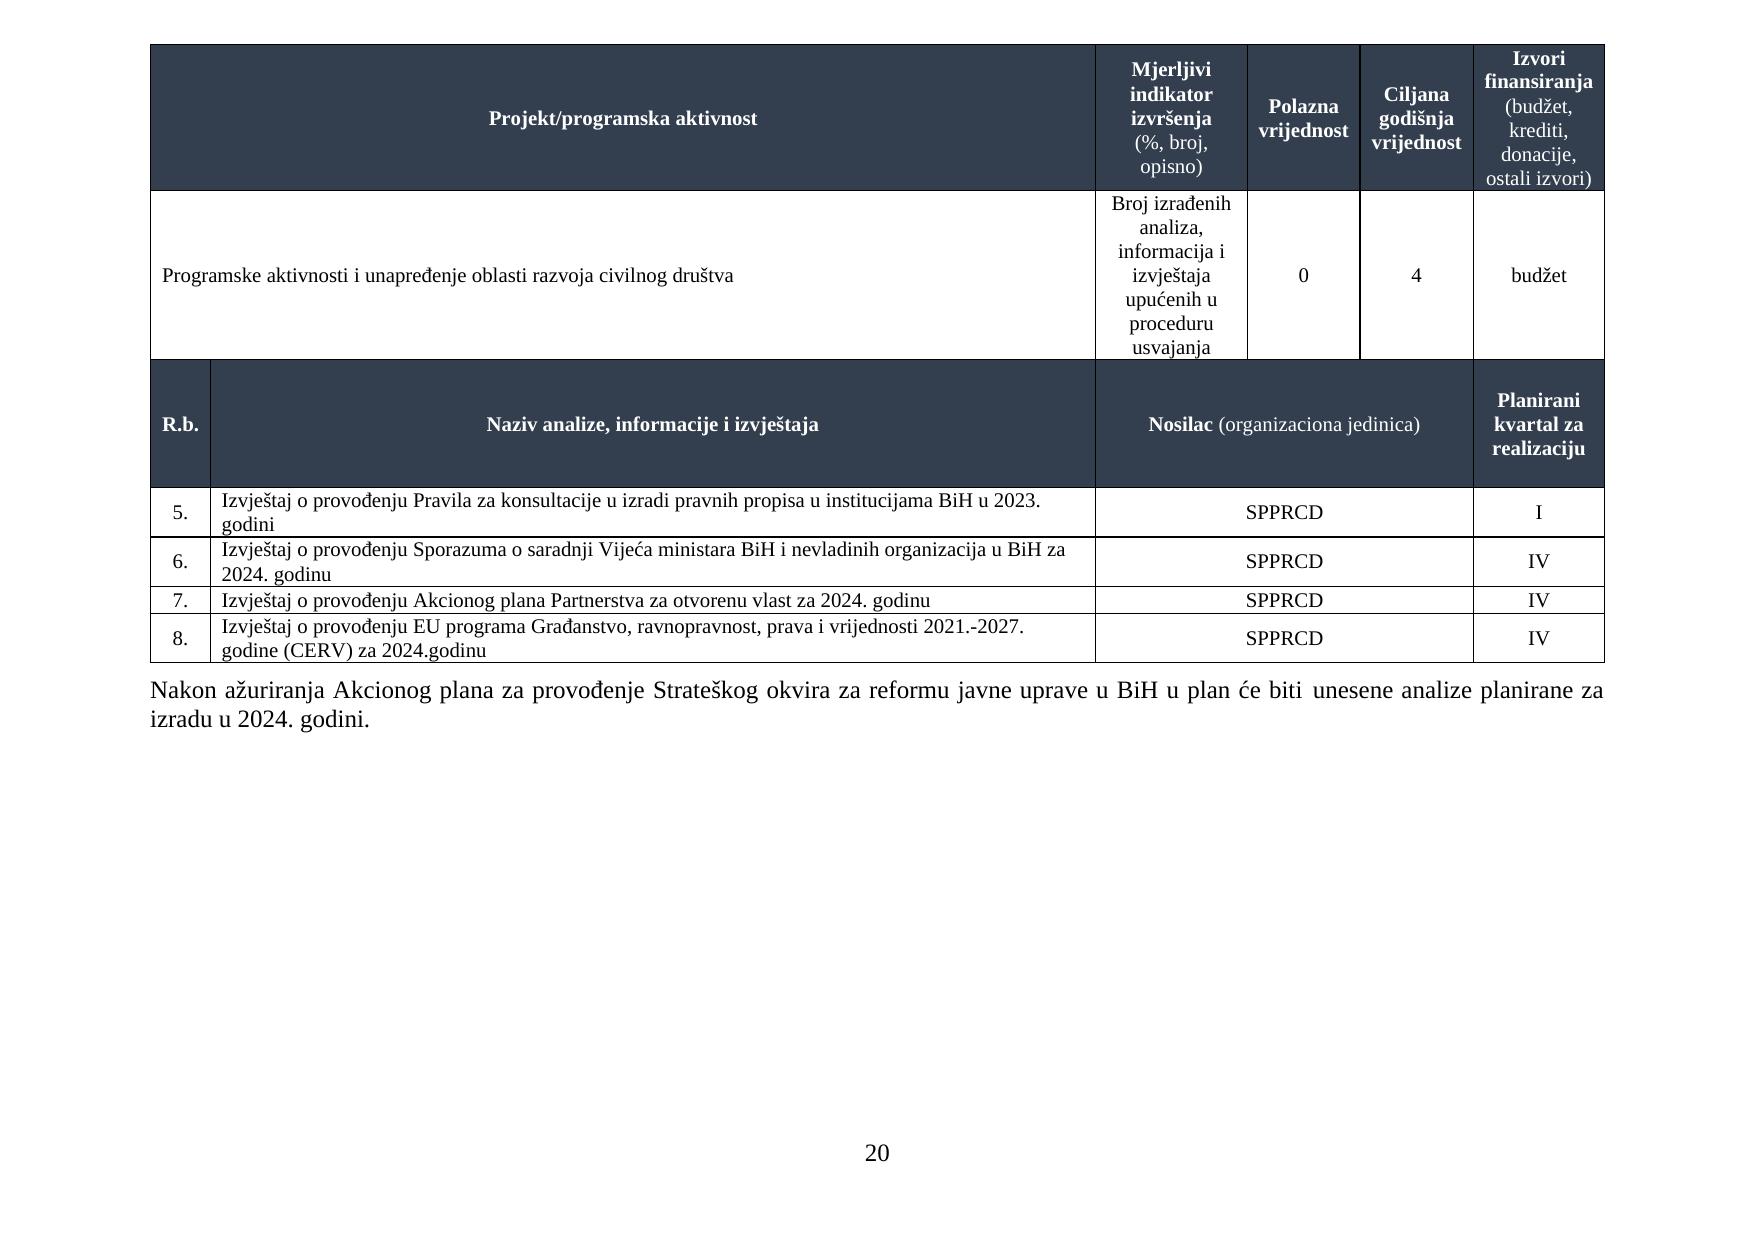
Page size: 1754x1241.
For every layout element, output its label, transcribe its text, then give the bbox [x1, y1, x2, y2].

table_cell R.b. [151, 360, 210, 487]
table_header Mjerljivi indikator izvršenja (%, broj, opisno) [1096, 45, 1247, 190]
table_cell SPPRCD [1096, 488, 1473, 536]
table_cell Programske aktivnosti i unapređenje oblasti razvoja civilnog društva [151, 191, 1095, 359]
table_cell IV [1474, 614, 1604, 662]
table_cell 8. [151, 614, 210, 662]
table_header Ciljana godišnja vrijednost [1361, 45, 1473, 190]
table_cell Broj izrađenih analiza, informacija i izvještaja upućenih u proceduru usvajanja [1096, 191, 1247, 359]
table_cell 0 [1248, 191, 1359, 359]
table_cell SPPRCD [1096, 614, 1473, 662]
table_cell budžet [1474, 191, 1604, 359]
text Nakon ažuriranja Akcionog plana za provođenje Strateškog okvira za reformu javne uprave u BiH u plan će biti unesene analize planirane za izradu u 2024. godini. [150, 676, 1604, 733]
table_cell IV [1474, 538, 1604, 586]
table_header Projekt/programska aktivnost [151, 45, 1095, 190]
table_cell Izvještaj o provođenju Pravila za konsultacije u izradi pravnih propisa u institucijama BiH u 2023. godini [211, 488, 1095, 536]
table_cell SPPRCD [1096, 538, 1473, 586]
table_cell I [1474, 488, 1604, 536]
table_cell 5. [151, 488, 210, 536]
table_cell Planirani kvartal za realizaciju [1474, 360, 1604, 487]
table_cell Izvještaj o provođenju Akcionog plana Partnerstva za otvorenu vlast za 2024. godinu [211, 587, 1095, 613]
table_cell Izvještaj o provođenju EU programa Građanstvo, ravnopravnost, prava i vrijednosti 2021.-2027. godine (CERV) za 2024.godinu [211, 614, 1095, 662]
table_cell 4 [1361, 191, 1473, 359]
table_header Polazna vrijednost [1248, 45, 1359, 190]
table_cell Naziv analize, informacije i izvještaja [211, 360, 1095, 487]
table_cell SPPRCD [1096, 587, 1473, 613]
table_header Izvori finansiranja (budžet, krediti, donacije, ostali izvori) [1474, 45, 1604, 190]
table_cell Izvještaj o provođenju Sporazuma o saradnji Vijeća ministara BiH i nevladinih organizacija u BiH za 2024. godinu [211, 538, 1095, 586]
table_cell 7. [151, 587, 210, 613]
table_cell Nosilac (organizaciona jedinica) [1096, 360, 1473, 487]
table_cell 6. [151, 538, 210, 586]
table_cell IV [1474, 587, 1604, 613]
